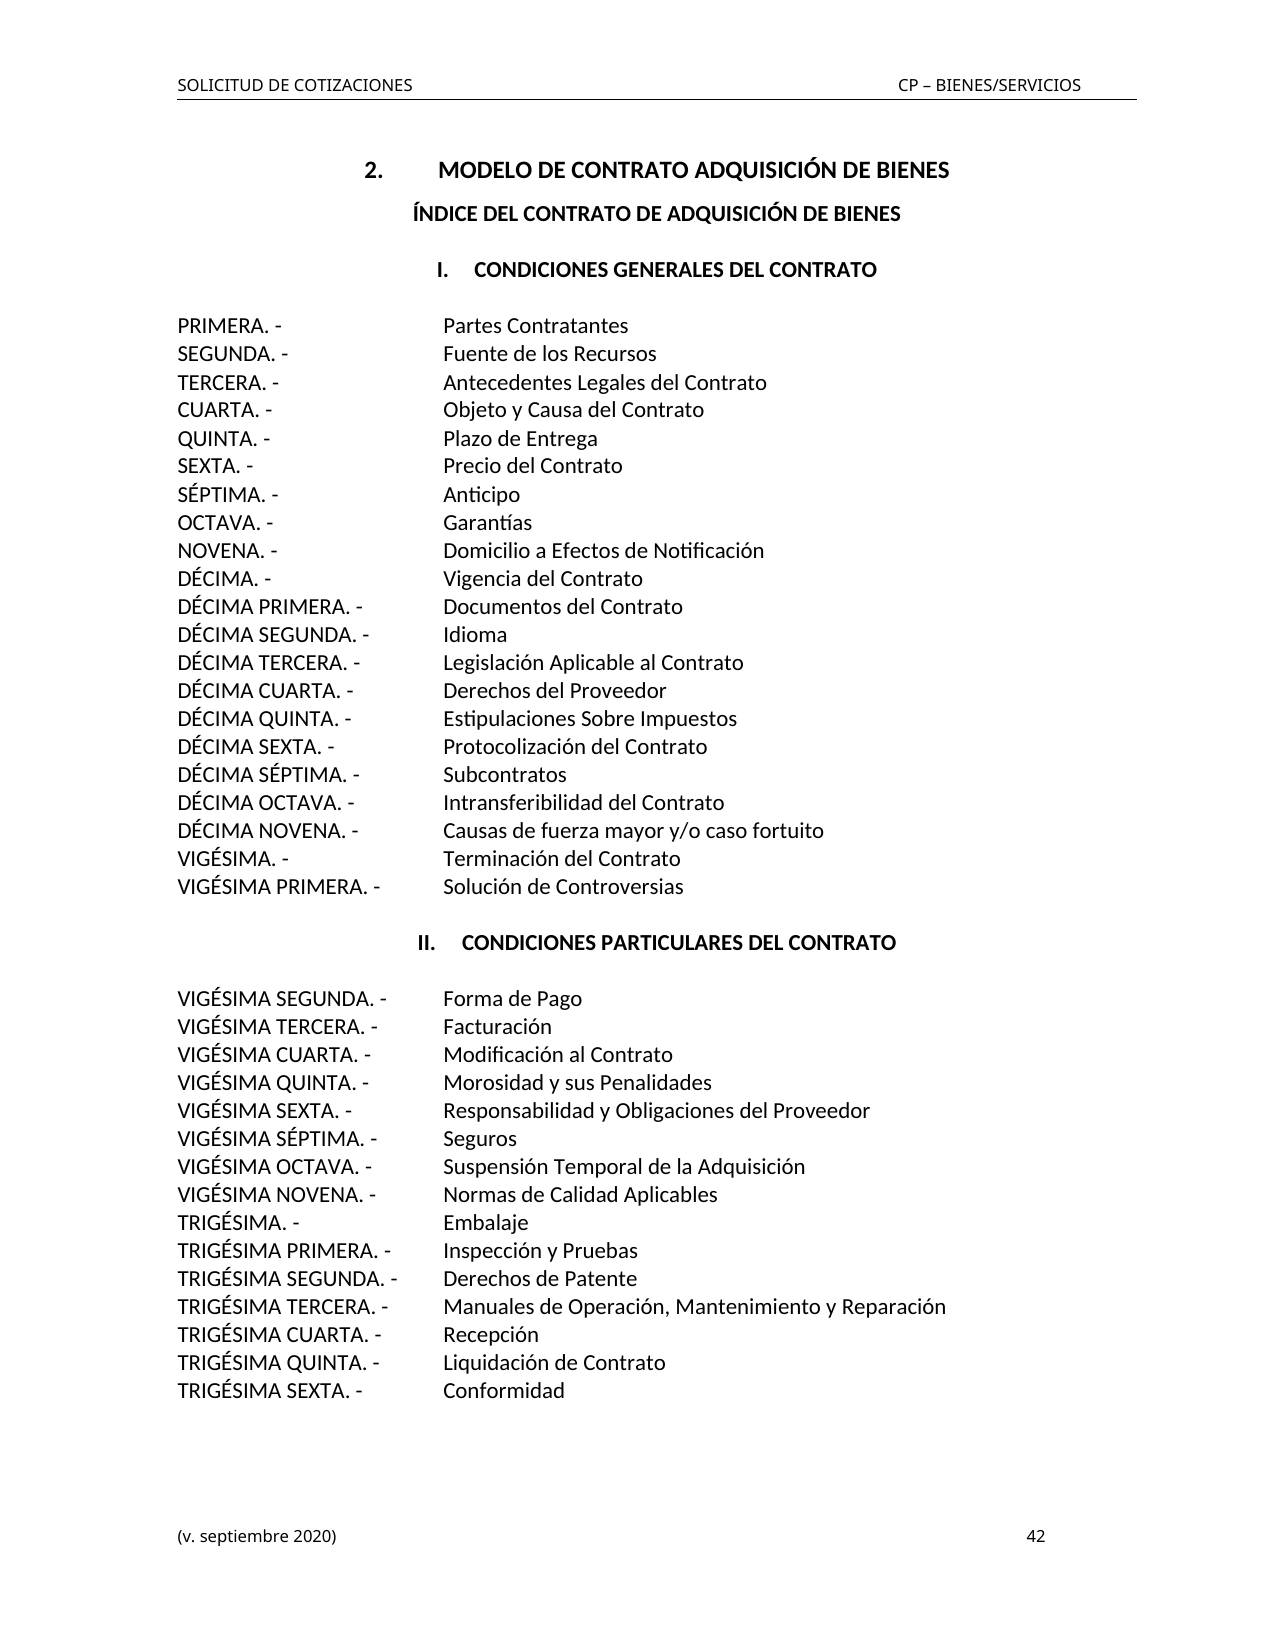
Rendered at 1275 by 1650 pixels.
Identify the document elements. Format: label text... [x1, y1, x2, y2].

text SEXTA. - Precio del Contrato [177, 452, 1137, 480]
subtitle MODELO DE CONTRATO ADQUISICIÓN DE BIENES [177, 154, 1137, 184]
text TRIGÉSIMA SEGUNDA. - Derechos de Patente [177, 1264, 1137, 1292]
text SÉPTIMA. - Anticipo [177, 480, 1137, 508]
text DÉCIMA PRIMERA. - Documentos del Contrato [177, 592, 1137, 620]
text VIGÉSIMA TERCERA. - Facturación [177, 1012, 1137, 1040]
text TRIGÉSIMA. - Embalaje [177, 1208, 1137, 1236]
text SEGUNDA. - Fuente de los Recursos [177, 339, 1137, 368]
text VIGÉSIMA PRIMERA. - Solución de Controversias [177, 872, 1137, 900]
text QUINTA. - Plazo de Entrega [177, 424, 1137, 452]
text VIGÉSIMA SEGUNDA. - Forma de Pago [177, 984, 1137, 1012]
text TRIGÉSIMA QUINTA. - Liquidación de Contrato [177, 1348, 1137, 1376]
list CONDICIONES PARTICULARES DEL CONTRATO [177, 928, 1137, 956]
text NOVENA. - Domicilio a Efectos de Notificación [177, 536, 1137, 564]
text VIGÉSIMA SÉPTIMA. - Seguros [177, 1124, 1137, 1152]
list ÍNDICE DEL CONTRATO DE ADQUISICIÓN DE BIENES [177, 199, 1137, 227]
text VIGÉSIMA SEXTA. - Responsabilidad y Obligaciones del Proveedor [177, 1096, 1137, 1124]
text DÉCIMA TERCERA. - Legislación Aplicable al Contrato [177, 648, 1137, 676]
text VIGÉSIMA. - Terminación del Contrato [177, 844, 1137, 872]
text DÉCIMA SEXTA. - Protocolización del Contrato [177, 732, 1137, 760]
text TRIGÉSIMA TERCERA. - Manuales de Operación, Mantenimiento y Reparación [177, 1292, 1137, 1320]
text DÉCIMA CUARTA. - Derechos del Proveedor [177, 676, 1137, 704]
text DÉCIMA QUINTA. - Estipulaciones Sobre Impuestos [177, 704, 1137, 732]
list CONDICIONES GENERALES DEL CONTRATO [177, 256, 1137, 283]
text DÉCIMA NOVENA. - Causas de fuerza mayor y/o caso fortuito [177, 816, 1137, 844]
text DÉCIMA SÉPTIMA. - Subcontratos [177, 760, 1137, 788]
text TRIGÉSIMA PRIMERA. - Inspección y Pruebas [177, 1236, 1137, 1264]
text DÉCIMA SEGUNDA. - Idioma [177, 620, 1137, 648]
text CUARTA. - Objeto y Causa del Contrato [177, 396, 1137, 424]
text VIGÉSIMA OCTAVA. - Suspensión Temporal de la Adquisición [177, 1152, 1137, 1180]
text PRIMERA. - Partes Contratantes [177, 312, 1137, 339]
text TRIGÉSIMA CUARTA. - Recepción [177, 1320, 1137, 1348]
text TRIGÉSIMA SEXTA. - Conformidad [177, 1376, 1137, 1404]
text TERCERA. - Antecedentes Legales del Contrato [177, 368, 1137, 396]
text VIGÉSIMA QUINTA. - Morosidad y sus Penalidades [177, 1068, 1137, 1096]
text OCTAVA. - Garantías [177, 508, 1137, 536]
text DÉCIMA. - Vigencia del Contrato [177, 564, 1137, 592]
text DÉCIMA OCTAVA. - Intransferibilidad del Contrato [177, 788, 1137, 816]
text VIGÉSIMA CUARTA. - Modificación al Contrato [177, 1040, 1137, 1068]
text VIGÉSIMA NOVENA. - Normas de Calidad Aplicables [177, 1180, 1137, 1208]
